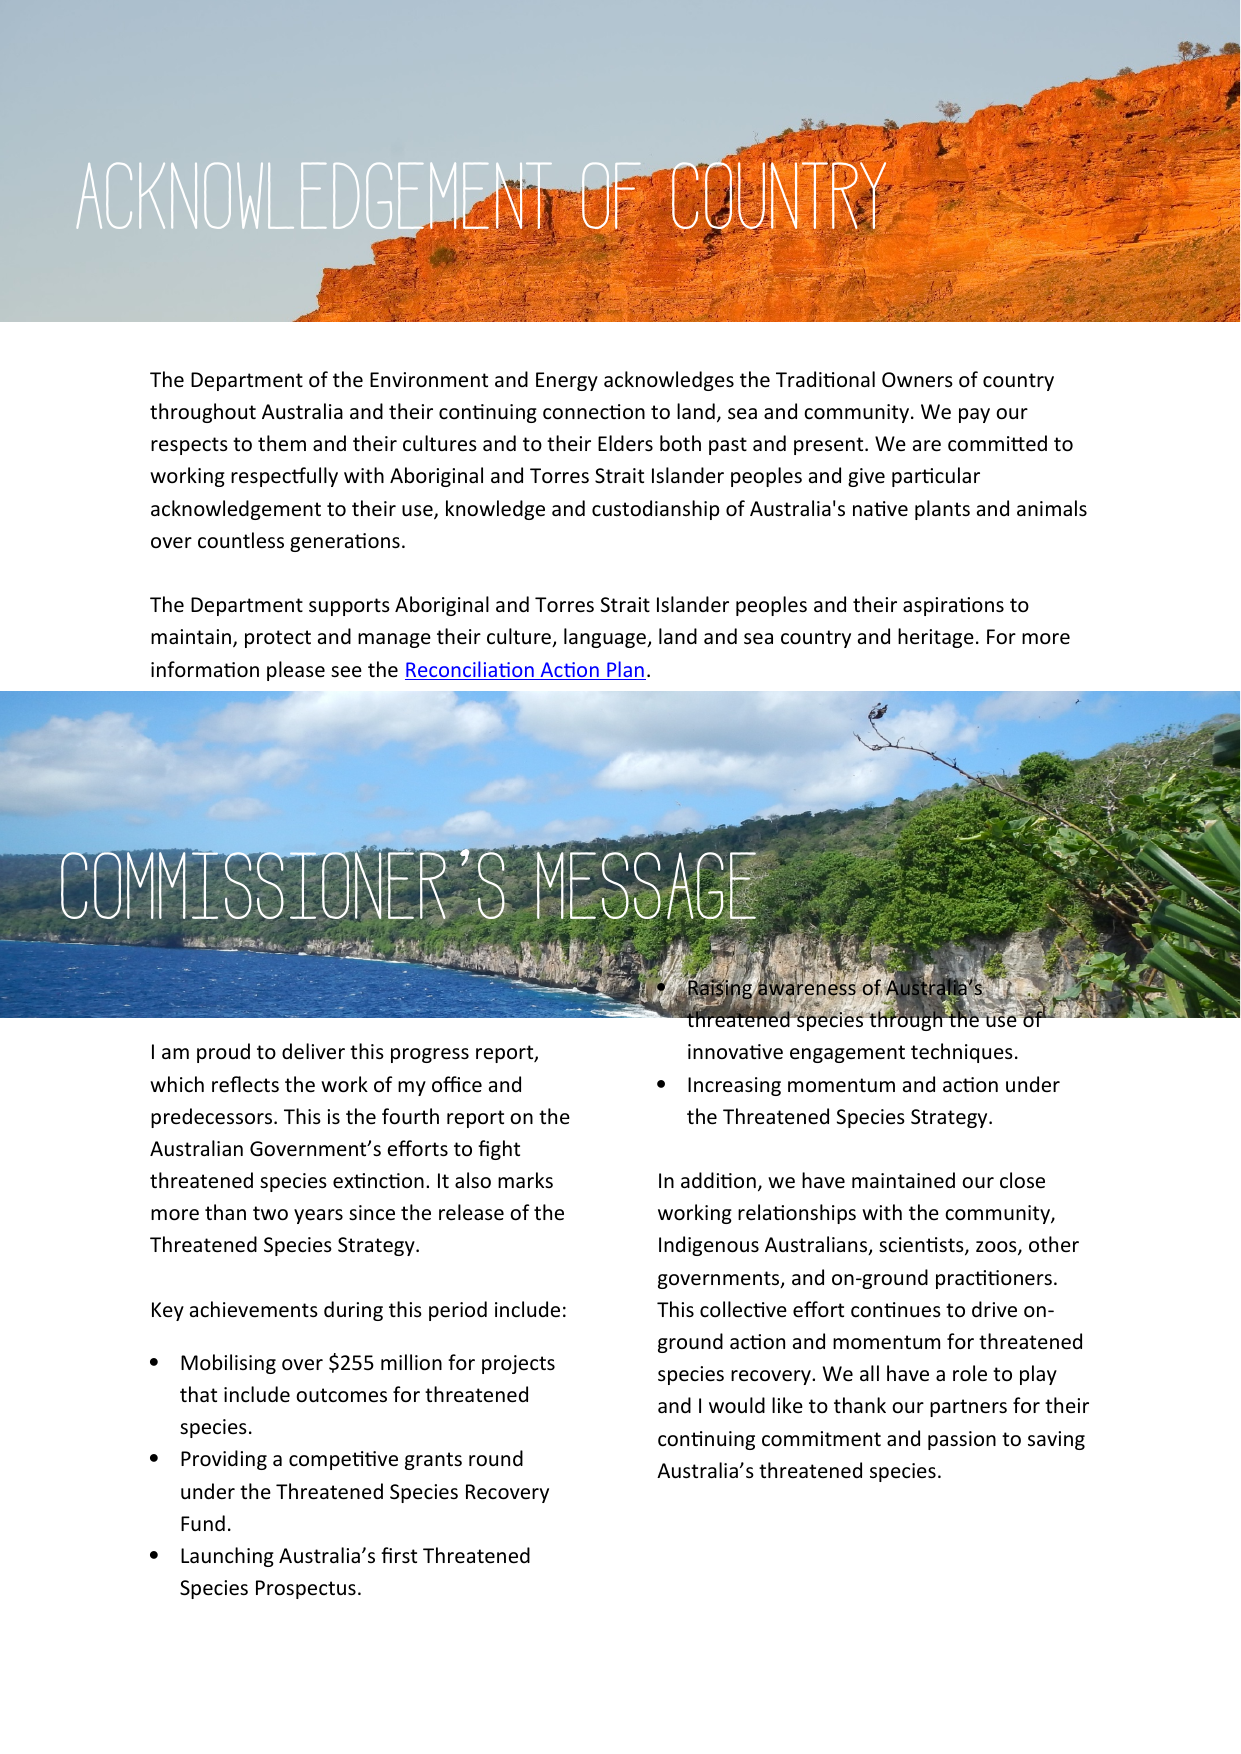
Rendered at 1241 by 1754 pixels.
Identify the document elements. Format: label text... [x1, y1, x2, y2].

list Increasing momentum and action under the Threatened Species Strategy. [657, 1070, 1090, 1130]
text The Department of the Environment and Energy acknowledges the Traditional Owners of country throughout Australia and their continuing connection to land, sea and community. We pay our respects to them and their cultures and to their Elders both past and present. We are committed to working respectfully with Aboriginal and Torres Strait Islander peoples and give particular acknowledgement to their use, knowledge and custodianship of Australia's native plants and animals over countless generations. [150, 365, 1090, 554]
picture [0, 0, 1241, 322]
list Launching Australia’s first Threatened Species Prospectus. [150, 1541, 583, 1601]
text Key achievements during this period include: [150, 1295, 583, 1323]
text commissioner’s message [61, 793, 1063, 950]
text I am proud to deliver this progress report, which reflects the work of my office and predecessors. This is the fourth report on the Australian Government’s efforts to fight threatened species extinction. It also marks more than two years since the release of the Threatened Species Strategy. [150, 1037, 583, 1259]
text In addition, we have maintained our close working relationships with the community, Indigenous Australians, scientists, zoos, other governments, and on-ground practitioners. This collective effort continues to drive on-ground action and momentum for threatened species recovery. We all have a role to play and I would like to thank our partners for their continuing commitment and passion to saving Australia’s threatened species. [657, 1166, 1090, 1484]
list Raising awareness of Australia’s threatened species through the use of innovative engagement techniques. [657, 973, 1090, 1066]
list Providing a competitive grants round under the Threatened Species Recovery Fund. [150, 1444, 583, 1537]
text The Department supports Aboriginal and Torres Strait Islander peoples and their aspirations to maintain, protect and manage their culture, language, land and sea country and heritage. For more information please see the Reconciliation Action Plan. [150, 590, 1090, 683]
picture [0, 691, 1241, 1018]
text acknowledgement of country [76, 103, 1063, 257]
list Mobilising over $255 million for projects that include outcomes for threatened species. [150, 1348, 583, 1440]
